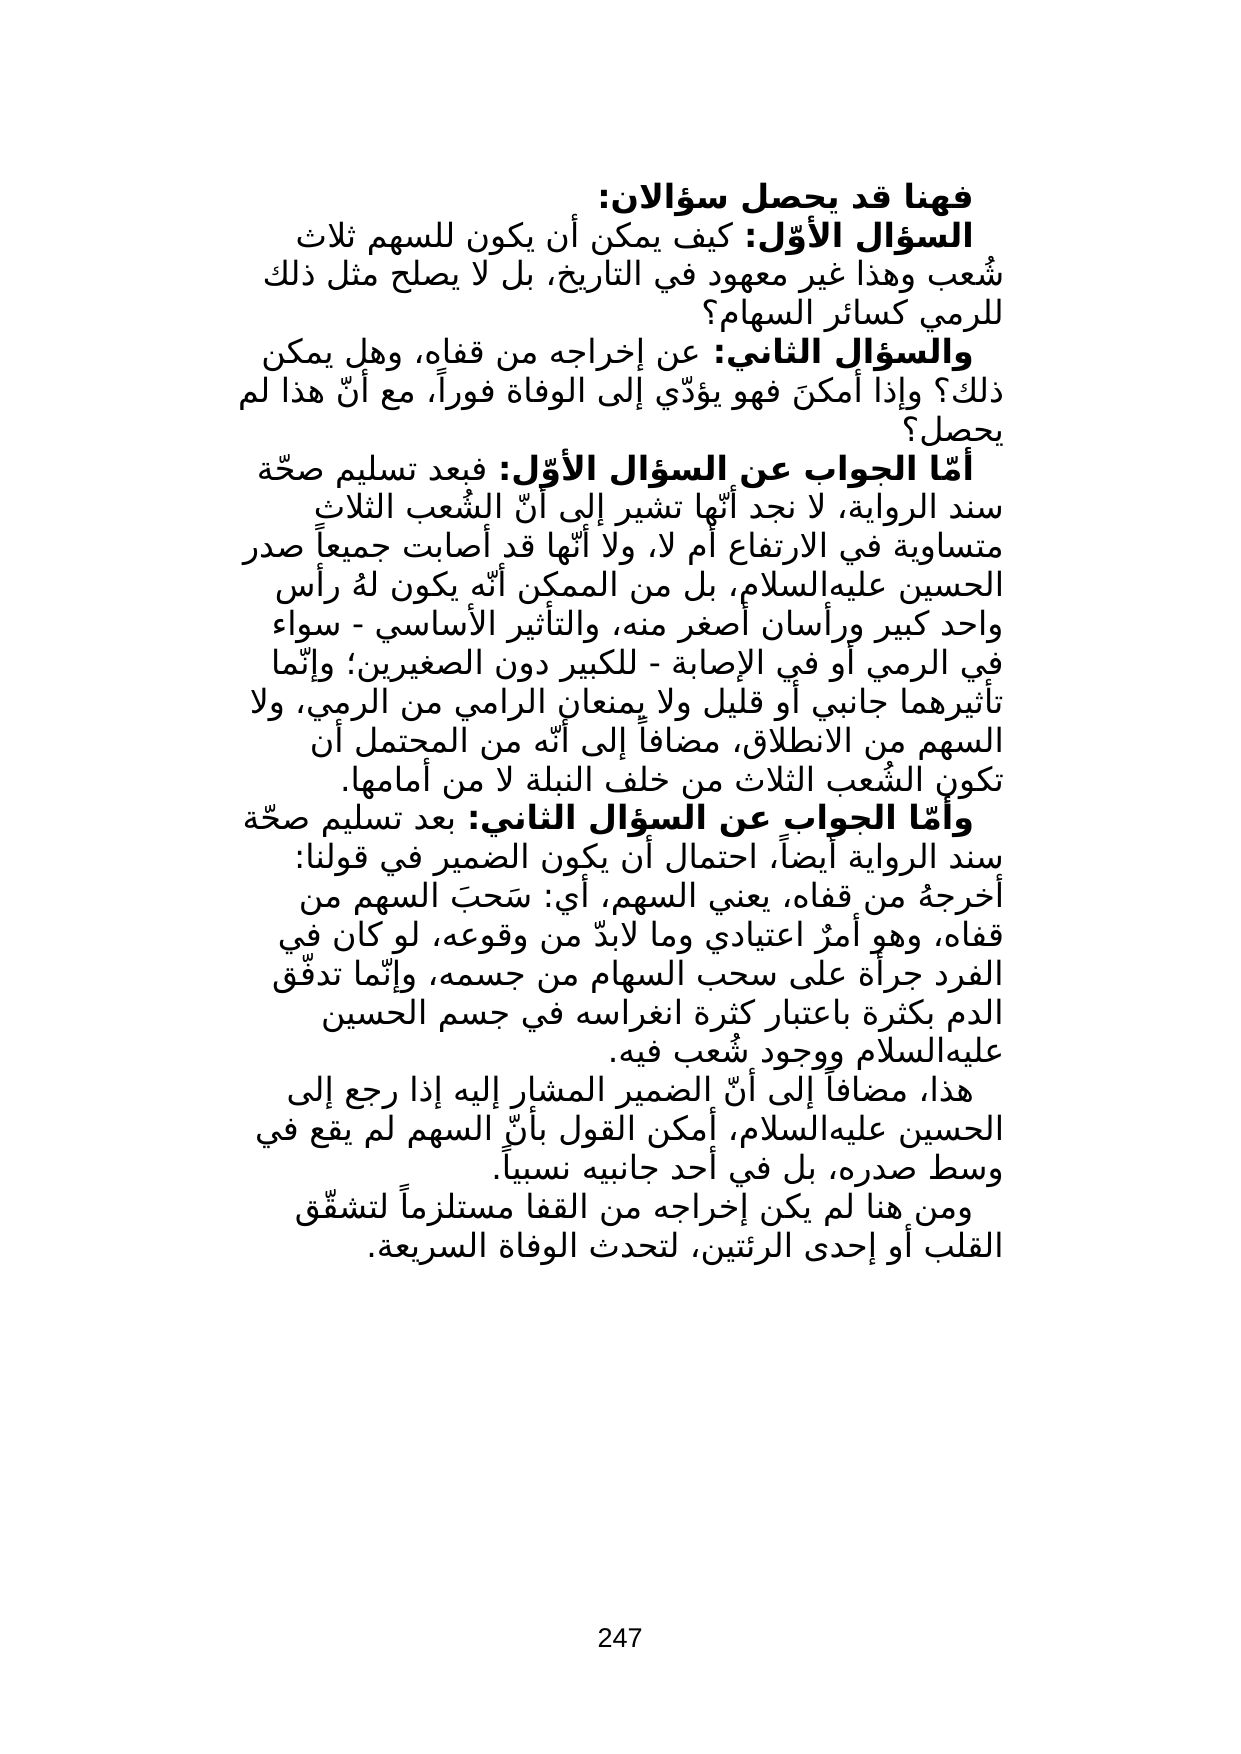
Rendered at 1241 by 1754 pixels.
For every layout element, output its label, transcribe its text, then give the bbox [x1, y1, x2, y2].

text هذا، مضافاً إلى أنّ الضمير المشار إليه إذا رجع إلى الحسين عليه‌السلام، أمكن القول بأنّ السهم لم يقع في وسط صدره، بل في أحد جانبيه نسبياً. [236, 1071, 1004, 1187]
text والسؤال الثاني: عن إخراجه من قفاه، وهل يمكن ذلك؟ وإذا أمكنَ فهو يؤدّي إلى الوفاة فوراً، مع أنّ هذا لم يحصل؟ [236, 333, 1004, 449]
text فهنا قد يحصل سؤالان: [236, 177, 1004, 216]
text ومن هنا لم يكن إخراجه من القفا مستلزماً لتشقّق القلب أو إحدى الرئتين، لتحدث الوفاة السريعة. [236, 1187, 1004, 1265]
text أمّا الجواب عن السؤال الأوّل: فبعد تسليم صحّة سند الرواية، لا نجد أنّها تشير إلى أنّ الشُعب الثلاث متساوية في الارتفاع أم لا، ولا أنّها قد أصابت جميعاً صدر الحسين عليه‌السلام، بل من الممكن أنّه يكون لهُ رأس واحد كبير ورأسان أصغر منه، والتأثير الأساسي - سواء في الرمي أو في الإصابة - للكبير دون الصغيرين؛ وإنّما تأثيرهما جانبي أو قليل ولا يمنعان الرامي من الرمي، ولا السهم من الانطلاق، مضافاً إلى أنّه من المحتمل أن تكون الشُعب الثلاث من خلف النبلة لا من أمامها. [236, 449, 1004, 799]
text السؤال الأوّل: كيف يمكن أن يكون للسهم ثلاث شُعب وهذا غير معهود في التاريخ، بل لا يصلح مثل ذلك للرمي كسائر السهام؟ [236, 216, 1004, 333]
text وأمّا الجواب عن السؤال الثاني: بعد تسليم صحّة سند الرواية أيضاً، احتمال أن يكون الضمير في قولنا: أخرجهُ من قفاه، يعني السهم، أي: سَحبَ السهم من قفاه، وهو أمرٌ اعتيادي وما لابدّ من وقوعه، لو كان في الفرد جرأة على سحب السهام من جسمه، وإنّما تدفّق الدم بكثرة باعتبار كثرة انغراسه في جسم الحسين عليه‌السلام ووجود شُعب فيه. [236, 799, 1004, 1071]
